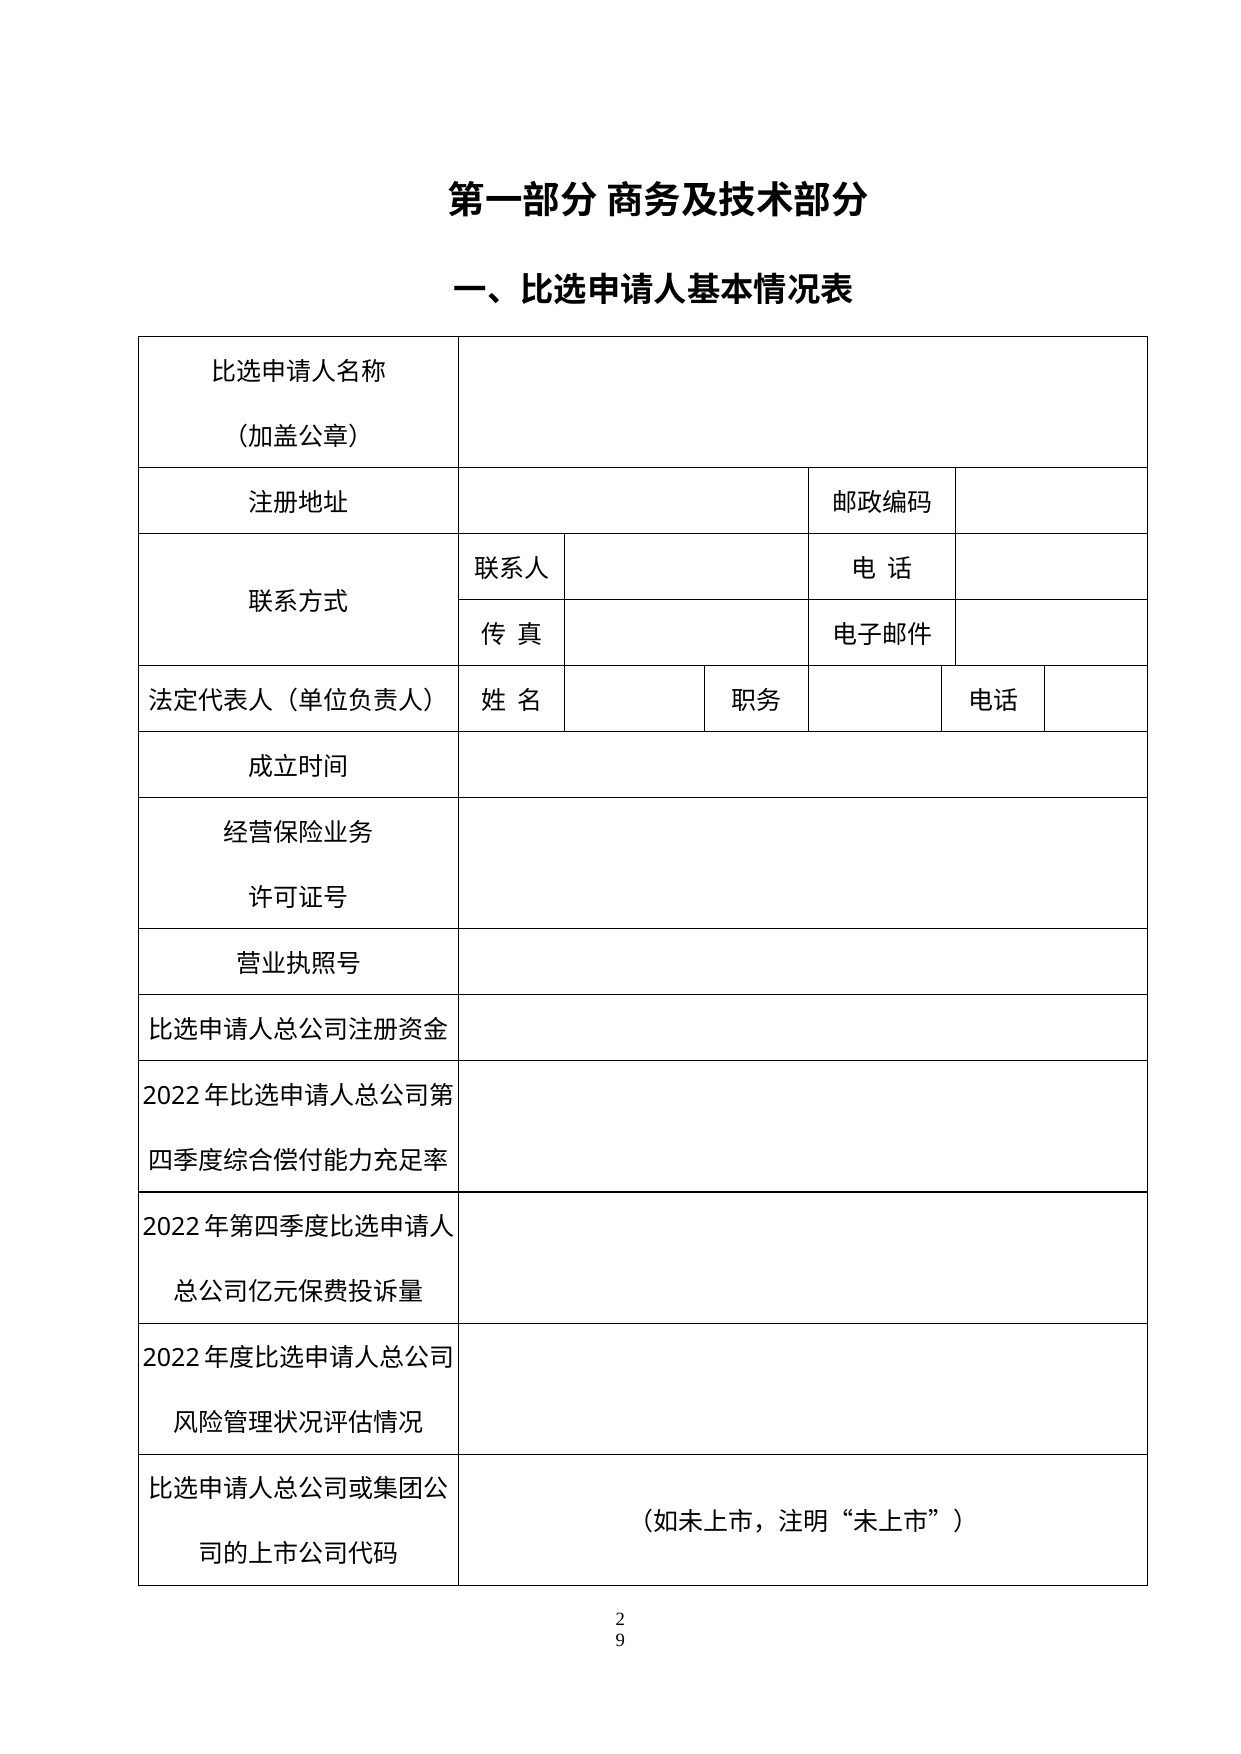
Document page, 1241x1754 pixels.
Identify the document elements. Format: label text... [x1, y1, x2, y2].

table_cell （如未上市，注明“未上市”） [459, 1455, 1147, 1584]
table_cell 姓 名 [459, 666, 564, 731]
table_cell [459, 798, 1147, 928]
table_cell 2022年第四季度比选申请人总公司亿元保费投诉量 [139, 1193, 458, 1322]
table_cell [459, 1193, 1147, 1322]
table_cell 注册地址 [139, 468, 458, 533]
table_cell 邮政编码 [809, 468, 955, 533]
table_cell 传 真 [459, 600, 564, 665]
table_cell [956, 468, 1147, 533]
table_cell 职务 [705, 666, 808, 731]
table_cell [459, 929, 1147, 994]
table_cell 比选申请人总公司或集团公司的上市公司代码 [139, 1455, 458, 1584]
table_cell 成立时间 [139, 732, 458, 797]
table_cell [1045, 666, 1147, 731]
table_cell [956, 600, 1147, 665]
table_cell [459, 468, 808, 533]
table_cell 2022年度比选申请人总公司风险管理状况评估情况 [139, 1324, 458, 1453]
table_cell 联系方式 [139, 534, 458, 665]
table_cell 经营保险业务 许可证号 [139, 798, 458, 928]
table_cell 电子邮件 [809, 600, 955, 665]
subtitle 第一部分 商务及技术部分 [187, 165, 1053, 230]
table_cell [459, 995, 1147, 1060]
table_cell 比选申请人总公司注册资金 [139, 995, 458, 1060]
table_cell [809, 666, 941, 731]
table_header [459, 337, 1147, 467]
table_cell [565, 534, 808, 599]
table_cell [459, 1324, 1147, 1453]
table_cell [459, 732, 1147, 797]
table_cell [459, 1061, 1147, 1191]
table_header 比选申请人名称 （加盖公章） [139, 337, 458, 467]
table_cell 2022年比选申请人总公司第四季度综合偿付能力充足率 [139, 1061, 458, 1191]
subtitle 一、比选申请人基本情况表 [187, 255, 1053, 320]
table_cell 营业执照号 [139, 929, 458, 994]
table_cell 联系人 [459, 534, 564, 599]
table_cell 电话 [942, 666, 1044, 731]
table_cell [956, 534, 1147, 599]
table_cell 法定代表人（单位负责人） [139, 666, 458, 731]
table_cell [565, 600, 808, 665]
table_cell [565, 666, 704, 731]
table_cell 电 话 [809, 534, 955, 599]
